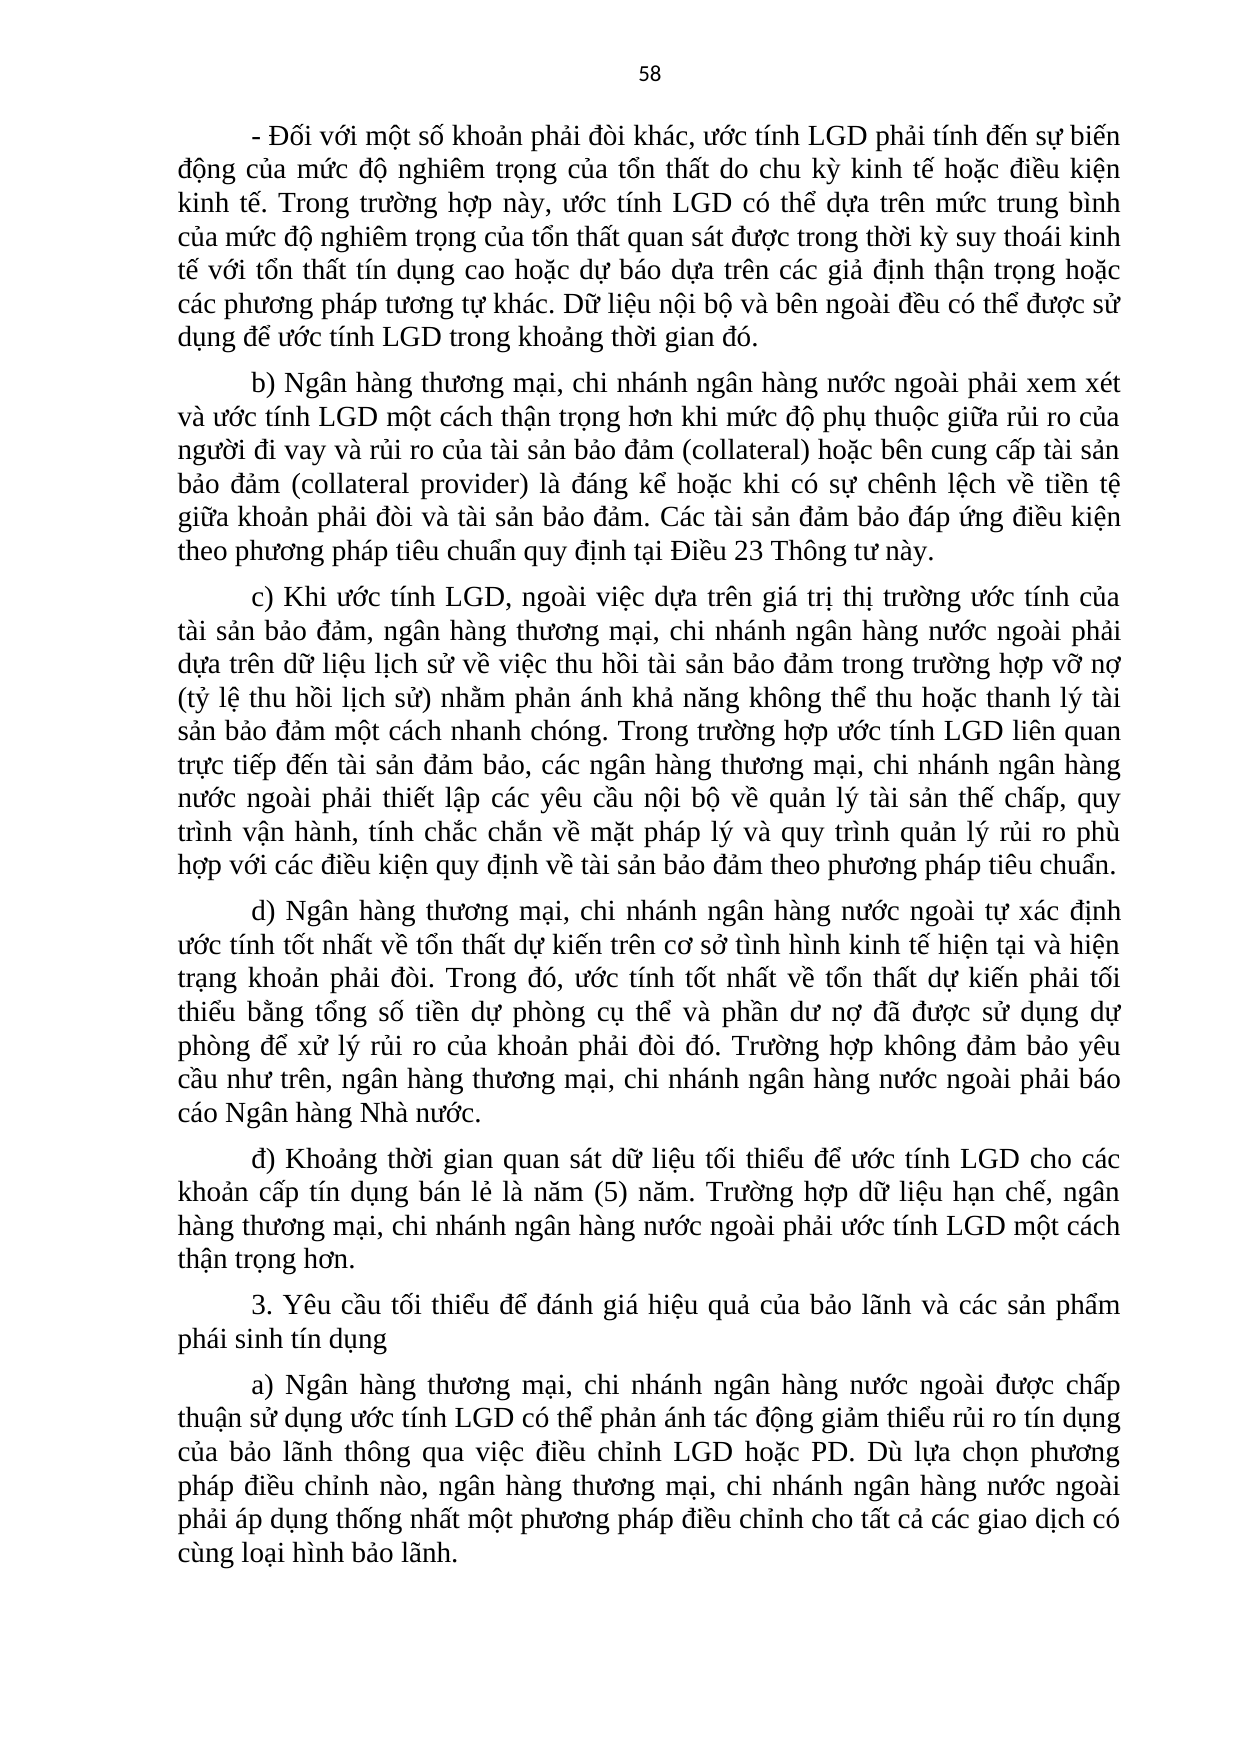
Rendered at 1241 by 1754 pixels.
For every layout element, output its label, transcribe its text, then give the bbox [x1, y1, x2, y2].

text - Đối với một số khoản phải đòi khác, ước tính LGD phải tính đến sự biến động của mức độ nghiêm trọng của tổn thất do chu kỳ kinh tế hoặc điều kiện kinh tế. Trong trường hợp này, ước tính LGD có thể dựa trên mức trung bình của mức độ nghiêm trọng của tổn thất quan sát được trong thời kỳ suy thoái kinh tế với tổn thất tín dụng cao hoặc dự báo dựa trên các giả định thận trọng hoặc các phương pháp tương tự khác. Dữ liệu nội bộ và bên ngoài đều có thể được sử dụng để ước tính LGD trong khoảng thời gian đó. [177, 118, 1122, 353]
text c) Khi ước tính LGD, ngoài việc dựa trên giá trị thị trường ước tính của tài sản bảo đảm, ngân hàng thương mại, chi nhánh ngân hàng nước ngoài phải dựa trên dữ liệu lịch sử về việc thu hồi tài sản bảo đảm trong trường hợp vỡ nợ (tỷ lệ thu hồi lịch sử) nhằm phản ánh khả năng không thể thu hoặc thanh lý tài sản bảo đảm một cách nhanh chóng. Trong trường hợp ước tính LGD liên quan trực tiếp đến tài sản đảm bảo, các ngân hàng thương mại, chi nhánh ngân hàng nước ngoài phải thiết lập các yêu cầu nội bộ về quản lý tài sản thế chấp, quy trình vận hành, tính chắc chắn về mặt pháp lý và quy trình quản lý rủi ro phù hợp với các điều kiện quy định về tài sản bảo đảm theo phương pháp tiêu chuẩn. [177, 579, 1122, 881]
text b) Ngân hàng thương mại, chi nhánh ngân hàng nước ngoài phải xem xét và ước tính LGD một cách thận trọng hơn khi mức độ phụ thuộc giữa rủi ro của người đi vay và rủi ro của tài sản bảo đảm (collateral) hoặc bên cung cấp tài sản bảo đảm (collateral provider) là đáng kể hoặc khi có sự chênh lệch về tiền tệ giữa khoản phải đòi và tài sản bảo đảm. Các tài sản đảm bảo đáp ứng điều kiện theo phương pháp tiêu chuẩn quy định tại Điều 23 Thông tư này. [177, 365, 1122, 567]
text 3. Yêu cầu tối thiểu để đánh giá hiệu quả của bảo lãnh và các sản phẩm phái sinh tín dụng [177, 1287, 1122, 1354]
text đ) Khoảng thời gian quan sát dữ liệu tối thiểu để ước tính LGD cho các khoản cấp tín dụng bán lẻ là năm (5) năm. Trường hợp dữ liệu hạn chế, ngân hàng thương mại, chi nhánh ngân hàng nước ngoài phải ước tính LGD một cách thận trọng hơn. [177, 1141, 1122, 1275]
text a) Ngân hàng thương mại, chi nhánh ngân hàng nước ngoài được chấp thuận sử dụng ước tính LGD có thể phản ánh tác động giảm thiểu rủi ro tín dụng của bảo lãnh thông qua việc điều chỉnh LGD hoặc PD. Dù lựa chọn phương pháp điều chỉnh nào, ngân hàng thương mại, chi nhánh ngân hàng nước ngoài phải áp dụng thống nhất một phương pháp điều chỉnh cho tất cả các giao dịch có cùng loại hình bảo lãnh. [177, 1367, 1122, 1568]
text d) Ngân hàng thương mại, chi nhánh ngân hàng nước ngoài tự xác định ước tính tốt nhất về tổn thất dự kiến trên cơ sở tình hình kinh tế hiện tại và hiện trạng khoản phải đòi. Trong đó, ước tính tốt nhất về tổn thất dự kiến phải tối thiểu bằng tổng số tiền dự phòng cụ thể và phần dư nợ đã được sử dụng dự phòng để xử lý rủi ro của khoản phải đòi đó. Trường hợp không đảm bảo yêu cầu như trên, ngân hàng thương mại, chi nhánh ngân hàng nước ngoài phải báo cáo Ngân hàng Nhà nước. [177, 893, 1122, 1128]
